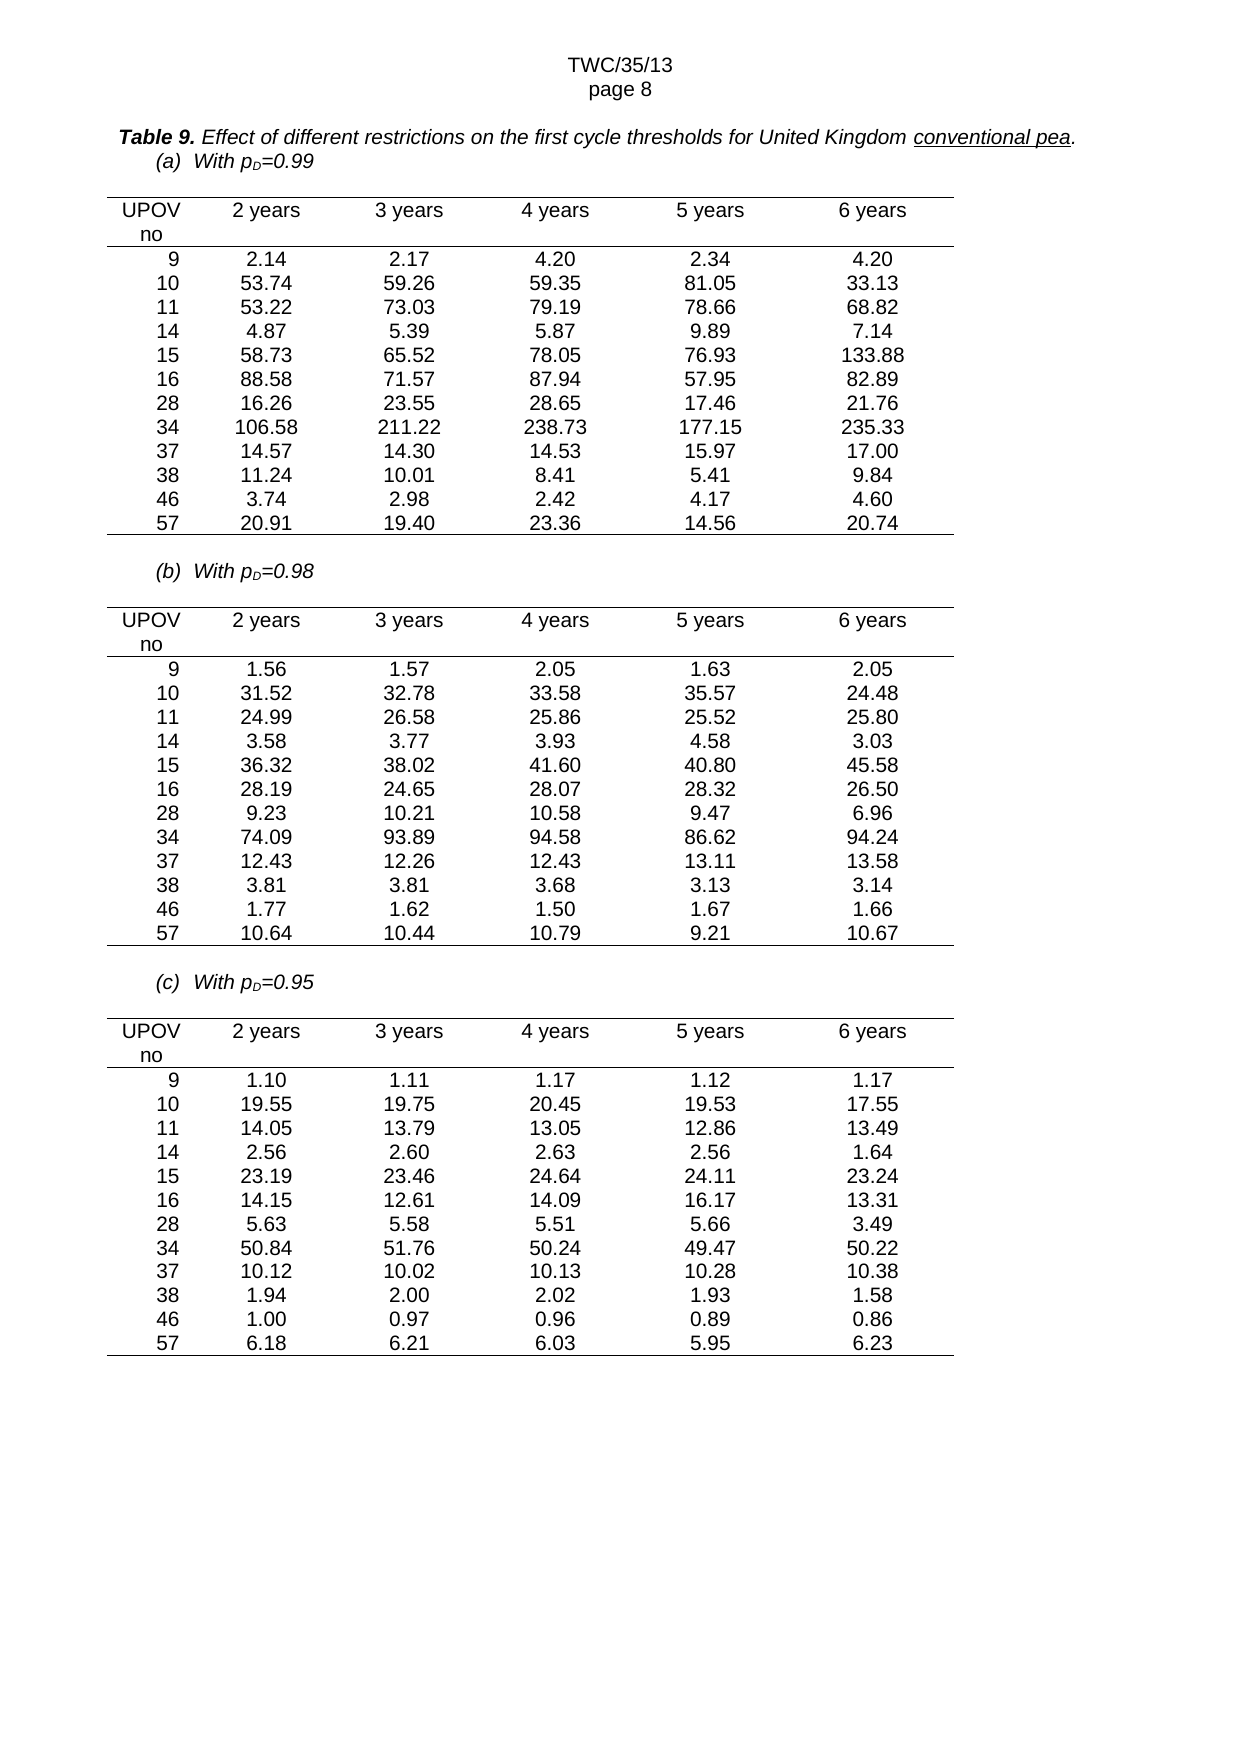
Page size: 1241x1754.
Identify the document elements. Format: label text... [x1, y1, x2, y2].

table_cell 15 [107, 343, 196, 367]
table_cell 71.57 [337, 367, 481, 391]
table_cell 10.44 [337, 921, 481, 945]
table_cell 6.18 [196, 1331, 337, 1355]
table_cell 57.95 [629, 367, 791, 391]
table_cell 11 [107, 1116, 196, 1139]
table_cell 10.01 [337, 463, 481, 486]
table_cell 9.23 [196, 801, 337, 825]
table_cell 5.41 [629, 463, 791, 486]
table_cell 14.57 [196, 439, 337, 462]
table_cell 13.49 [791, 1116, 954, 1139]
table_cell 1.66 [791, 897, 954, 921]
table_cell 21.76 [791, 391, 954, 414]
table_cell 3.03 [791, 729, 954, 753]
table_cell 10.38 [791, 1259, 954, 1283]
table_header 2 years [196, 1019, 337, 1067]
table_cell 14 [107, 319, 196, 343]
table_cell 5.87 [481, 319, 629, 343]
table_cell 7.14 [791, 319, 954, 343]
table_cell 51.76 [337, 1235, 481, 1259]
table_cell 93.89 [337, 825, 481, 849]
table_cell 46 [107, 897, 196, 921]
table_cell 28.07 [481, 777, 629, 801]
table_cell 12.61 [337, 1188, 481, 1211]
table_cell 4.87 [196, 319, 337, 343]
table_cell 1.94 [196, 1283, 337, 1307]
table_cell 78.66 [629, 295, 791, 319]
table_cell 88.58 [196, 367, 337, 391]
table_cell 53.74 [196, 271, 337, 295]
table_cell 40.80 [629, 753, 791, 777]
table_cell 57 [107, 510, 196, 534]
table_cell 14.05 [196, 1116, 337, 1139]
table_cell 78.05 [481, 343, 629, 367]
table_cell 10.79 [481, 921, 629, 945]
table_cell 9 [107, 247, 196, 271]
table_cell 11 [107, 295, 196, 319]
table_cell 45.58 [791, 753, 954, 777]
table_header 3 years [337, 1019, 481, 1067]
table_cell 133.88 [791, 343, 954, 367]
table_cell 15 [107, 753, 196, 777]
table_cell 0.86 [791, 1307, 954, 1331]
table_cell 0.96 [481, 1307, 629, 1331]
table_cell 3.77 [337, 729, 481, 753]
table_cell 37 [107, 439, 196, 462]
table_cell 17.55 [791, 1092, 954, 1116]
table_cell 177.15 [629, 415, 791, 438]
table_cell 16 [107, 367, 196, 391]
table_cell 14.09 [481, 1188, 629, 1211]
table_cell 79.19 [481, 295, 629, 319]
table_cell 4.20 [481, 247, 629, 271]
table_cell 94.58 [481, 825, 629, 849]
table_header 6 years [791, 198, 954, 246]
table_cell 25.86 [481, 705, 629, 729]
table_header UPOV no [107, 608, 196, 656]
table_cell 2.14 [196, 247, 337, 271]
table_cell 28 [107, 1211, 196, 1235]
table_cell 3.68 [481, 873, 629, 897]
table_cell 33.58 [481, 681, 629, 705]
table_cell 10.28 [629, 1259, 791, 1283]
table_cell 5.63 [196, 1211, 337, 1235]
table_cell 2.42 [481, 486, 629, 510]
table_cell 5.66 [629, 1211, 791, 1235]
table_cell 1.63 [629, 657, 791, 681]
table_cell 2.05 [481, 657, 629, 681]
table_cell 3.93 [481, 729, 629, 753]
table_cell 34 [107, 1235, 196, 1259]
table_cell 211.22 [337, 415, 481, 438]
table_cell 28.32 [629, 777, 791, 801]
table_cell 2.63 [481, 1140, 629, 1163]
table_cell 49.47 [629, 1235, 791, 1259]
table_header 5 years [629, 1019, 791, 1067]
table_cell 13.05 [481, 1116, 629, 1139]
table_cell 26.50 [791, 777, 954, 801]
table_cell 1.58 [791, 1283, 954, 1307]
table_header 2 years [196, 608, 337, 656]
table_cell 9.21 [629, 921, 791, 945]
table_cell 6.96 [791, 801, 954, 825]
table_cell 94.24 [791, 825, 954, 849]
table_cell 9.47 [629, 801, 791, 825]
table_cell 9.84 [791, 463, 954, 486]
table_cell 37 [107, 1259, 196, 1283]
list With pD=0.95 [156, 970, 1122, 994]
table_cell 106.58 [196, 415, 337, 438]
table_cell 86.62 [629, 825, 791, 849]
table_cell 1.64 [791, 1140, 954, 1163]
table_cell 4.17 [629, 486, 791, 510]
table_cell 6.21 [337, 1331, 481, 1355]
table_header 4 years [481, 198, 629, 246]
table_cell 23.19 [196, 1164, 337, 1187]
table_cell 9 [107, 657, 196, 681]
table_header 4 years [481, 608, 629, 656]
table_cell 13.58 [791, 849, 954, 873]
table_cell 20.91 [196, 510, 337, 534]
table_cell 10.64 [196, 921, 337, 945]
table_header 3 years [337, 608, 481, 656]
table_cell 12.43 [481, 849, 629, 873]
text Table 9. Effect of different restrictions on the first cycle thresholds for United Kingdom conventional pea. [118, 125, 1122, 149]
table_cell 16 [107, 1188, 196, 1211]
table_cell 38 [107, 463, 196, 486]
table_cell 8.41 [481, 463, 629, 486]
table_cell 238.73 [481, 415, 629, 438]
table_cell 3.14 [791, 873, 954, 897]
table_cell 87.94 [481, 367, 629, 391]
table_cell 3.49 [791, 1211, 954, 1235]
table_cell 2.60 [337, 1140, 481, 1163]
table_cell 50.22 [791, 1235, 954, 1259]
table_cell 23.46 [337, 1164, 481, 1187]
table_cell 25.80 [791, 705, 954, 729]
table_cell 23.36 [481, 510, 629, 534]
table_cell 19.40 [337, 510, 481, 534]
table_cell 50.24 [481, 1235, 629, 1259]
table_cell 2.56 [629, 1140, 791, 1163]
table_cell 0.89 [629, 1307, 791, 1331]
table_cell 20.45 [481, 1092, 629, 1116]
table_header 3 years [337, 198, 481, 246]
table_cell 24.48 [791, 681, 954, 705]
table_cell 3.13 [629, 873, 791, 897]
list With pD=0.98 [156, 559, 1122, 583]
table_cell 14 [107, 729, 196, 753]
table_cell 3.81 [196, 873, 337, 897]
table_cell 14.15 [196, 1188, 337, 1211]
table_cell 2.56 [196, 1140, 337, 1163]
table_cell 13.11 [629, 849, 791, 873]
table_cell 12.43 [196, 849, 337, 873]
table_cell 31.52 [196, 681, 337, 705]
table_cell 9.89 [629, 319, 791, 343]
table_cell 25.52 [629, 705, 791, 729]
table_cell 235.33 [791, 415, 954, 438]
table_cell 59.26 [337, 271, 481, 295]
table_cell 1.17 [791, 1068, 954, 1092]
table_cell 12.26 [337, 849, 481, 873]
table_cell 32.78 [337, 681, 481, 705]
table_cell 5.51 [481, 1211, 629, 1235]
table_cell 74.09 [196, 825, 337, 849]
table_cell 1.10 [196, 1068, 337, 1092]
table_cell 38.02 [337, 753, 481, 777]
table_cell 13.79 [337, 1116, 481, 1139]
table_cell 1.11 [337, 1068, 481, 1092]
table_cell 19.55 [196, 1092, 337, 1116]
table_cell 73.03 [337, 295, 481, 319]
table_cell 1.17 [481, 1068, 629, 1092]
table_cell 15 [107, 1164, 196, 1187]
table_header UPOV no [107, 198, 196, 246]
table_cell 24.65 [337, 777, 481, 801]
table_cell 59.35 [481, 271, 629, 295]
table_cell 0.97 [337, 1307, 481, 1331]
table_cell 10.21 [337, 801, 481, 825]
table_cell 76.93 [629, 343, 791, 367]
table_cell 34 [107, 825, 196, 849]
table_cell 5.95 [629, 1331, 791, 1355]
table_cell 24.64 [481, 1164, 629, 1187]
table_cell 50.84 [196, 1235, 337, 1259]
table_cell 36.32 [196, 753, 337, 777]
table_cell 28.65 [481, 391, 629, 414]
table_cell 3.58 [196, 729, 337, 753]
table_cell 10 [107, 1092, 196, 1116]
table_cell 1.62 [337, 897, 481, 921]
table_cell 23.24 [791, 1164, 954, 1187]
table_cell 82.89 [791, 367, 954, 391]
table_cell 14 [107, 1140, 196, 1163]
table_cell 1.57 [337, 657, 481, 681]
table_cell 10 [107, 681, 196, 705]
table_cell 11 [107, 705, 196, 729]
table_header 2 years [196, 198, 337, 246]
table_cell 1.50 [481, 897, 629, 921]
table_cell 2.00 [337, 1283, 481, 1307]
table_cell 34 [107, 415, 196, 438]
table_cell 38 [107, 1283, 196, 1307]
table_cell 46 [107, 1307, 196, 1331]
table_cell 15.97 [629, 439, 791, 462]
table_cell 24.99 [196, 705, 337, 729]
table_cell 35.57 [629, 681, 791, 705]
table_cell 4.20 [791, 247, 954, 271]
table_cell 13.31 [791, 1188, 954, 1211]
table_cell 33.13 [791, 271, 954, 295]
table_cell 6.23 [791, 1331, 954, 1355]
table_cell 28.19 [196, 777, 337, 801]
table_cell 65.52 [337, 343, 481, 367]
table_cell 24.11 [629, 1164, 791, 1187]
table_cell 38 [107, 873, 196, 897]
table_cell 1.12 [629, 1068, 791, 1092]
table_cell 14.56 [629, 510, 791, 534]
table_cell 53.22 [196, 295, 337, 319]
table_cell 1.67 [629, 897, 791, 921]
table_cell 1.56 [196, 657, 337, 681]
table_cell 26.58 [337, 705, 481, 729]
table_cell 10.13 [481, 1259, 629, 1283]
table_cell 68.82 [791, 295, 954, 319]
table_cell 11.24 [196, 463, 337, 486]
table_header 6 years [791, 608, 954, 656]
table_cell 3.81 [337, 873, 481, 897]
table_header 6 years [791, 1019, 954, 1067]
table_cell 10.58 [481, 801, 629, 825]
table_cell 28 [107, 801, 196, 825]
table_header 5 years [629, 198, 791, 246]
table_cell 2.17 [337, 247, 481, 271]
table_cell 2.34 [629, 247, 791, 271]
list With pD=0.99 [156, 149, 1122, 173]
table_cell 23.55 [337, 391, 481, 414]
table_cell 1.77 [196, 897, 337, 921]
table_cell 81.05 [629, 271, 791, 295]
table_cell 4.60 [791, 486, 954, 510]
table_cell 16.17 [629, 1188, 791, 1211]
table_cell 10.02 [337, 1259, 481, 1283]
table_cell 19.53 [629, 1092, 791, 1116]
table_cell 46 [107, 486, 196, 510]
table_cell 6.03 [481, 1331, 629, 1355]
table_cell 5.58 [337, 1211, 481, 1235]
table_cell 5.39 [337, 319, 481, 343]
table_cell 10 [107, 271, 196, 295]
table_cell 19.75 [337, 1092, 481, 1116]
table_cell 16.26 [196, 391, 337, 414]
table_cell 9 [107, 1068, 196, 1092]
table_cell 1.00 [196, 1307, 337, 1331]
table_cell 2.98 [337, 486, 481, 510]
table_header 5 years [629, 608, 791, 656]
table_cell 14.30 [337, 439, 481, 462]
table_cell 57 [107, 1331, 196, 1355]
table_cell 58.73 [196, 343, 337, 367]
table_cell 14.53 [481, 439, 629, 462]
table_cell 12.86 [629, 1116, 791, 1139]
table_cell 10.67 [791, 921, 954, 945]
table_cell 10.12 [196, 1259, 337, 1283]
table_cell 20.74 [791, 510, 954, 534]
table_cell 57 [107, 921, 196, 945]
table_cell 37 [107, 849, 196, 873]
table_cell 16 [107, 777, 196, 801]
table_cell 28 [107, 391, 196, 414]
table_header UPOV no [107, 1019, 196, 1067]
table_cell 17.46 [629, 391, 791, 414]
table_cell 2.02 [481, 1283, 629, 1307]
table_cell 3.74 [196, 486, 337, 510]
table_cell 41.60 [481, 753, 629, 777]
table_cell 1.93 [629, 1283, 791, 1307]
table_cell 17.00 [791, 439, 954, 462]
table_cell 2.05 [791, 657, 954, 681]
table_header 4 years [481, 1019, 629, 1067]
table_cell 4.58 [629, 729, 791, 753]
